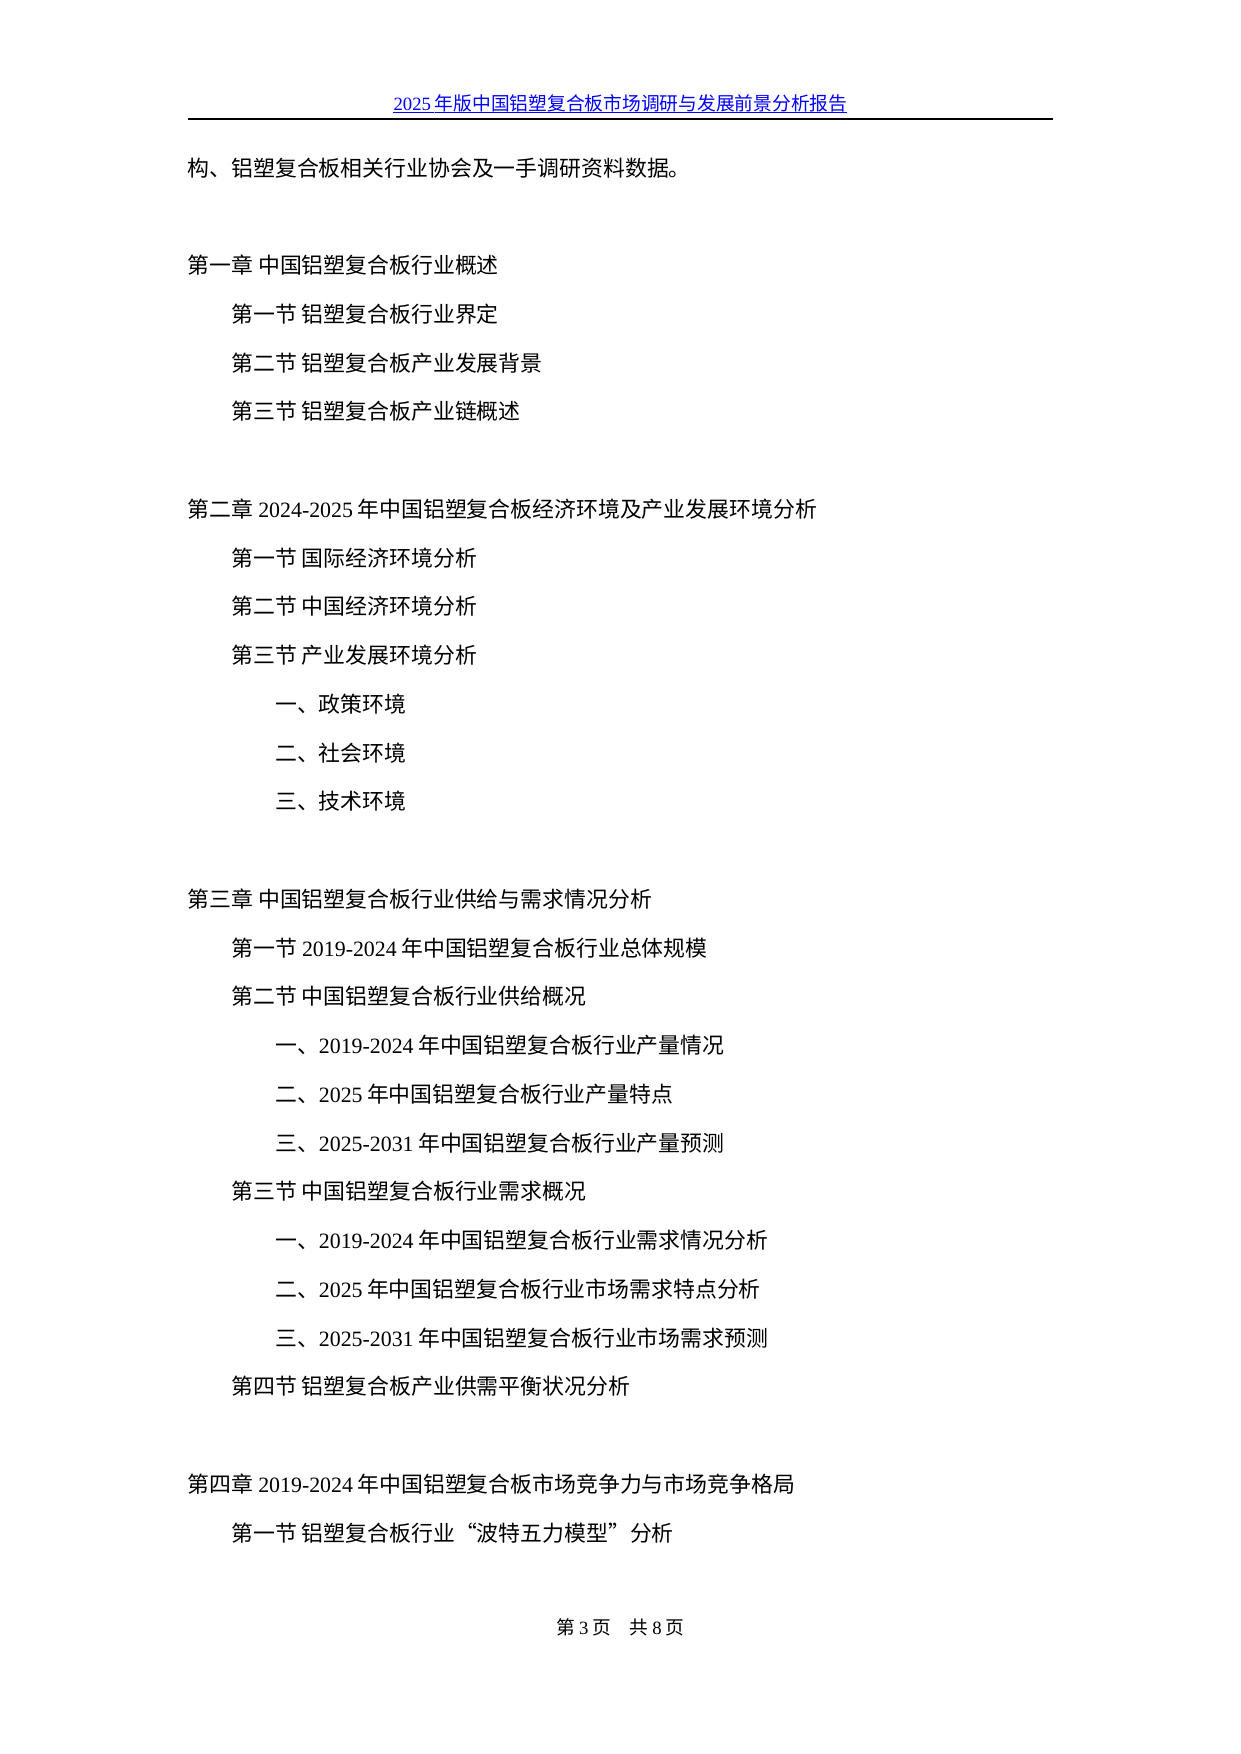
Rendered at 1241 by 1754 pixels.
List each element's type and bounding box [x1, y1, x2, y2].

text [187, 150, 1053, 1548]
